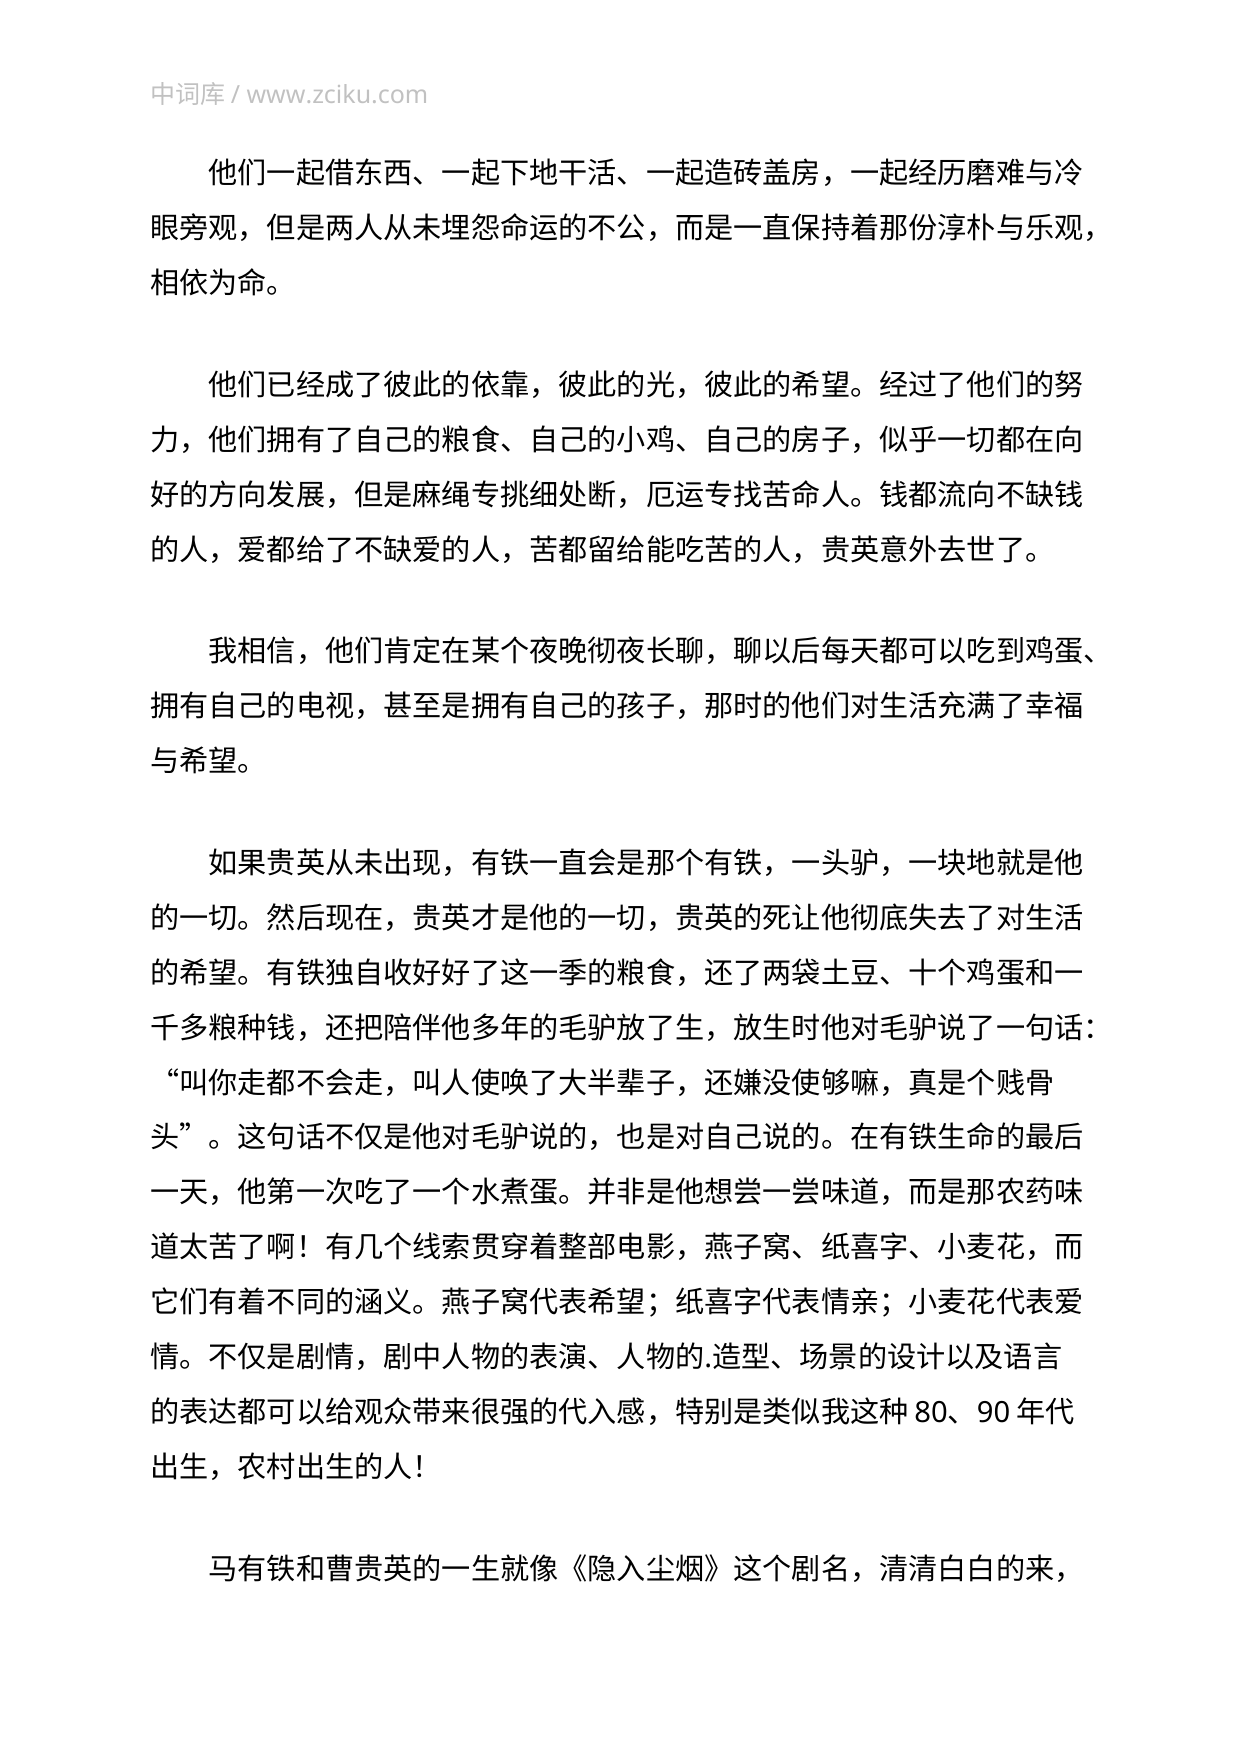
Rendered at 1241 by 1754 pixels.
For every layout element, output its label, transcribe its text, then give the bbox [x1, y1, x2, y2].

text 他们已经成了彼此的依靠，彼此的光，彼此的希望。经过了他们的努力，他们拥有了自己的粮食、自己的小鸡、自己的房子，似乎一切都在向好的方向发展，但是麻绳专挑细处断，厄运专找苦命人。钱都流向不缺钱的人，爱都给了不缺爱的人，苦都留给能吃苦的人，贵英意外去世了。 [150, 362, 1090, 568]
text 我相信，他们肯定在某个夜晚彻夜长聊，聊以后每天都可以吃到鸡蛋、拥有自己的电视，甚至是拥有自己的孩子，那时的他们对生活充满了幸福与希望。 [150, 628, 1090, 780]
text 他们一起借东西、一起下地干活、一起造砖盖房，一起经历磨难与冷眼旁观，但是两人从未埋怨命运的不公，而是一直保持着那份淳朴与乐观，相依为命。 [150, 150, 1090, 302]
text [150, 1545, 1090, 1588]
text 如果贵英从未出现，有铁一直会是那个有铁，一头驴，一块地就是他的一切。然后现在，贵英才是他的一切，贵英的死让他彻底失去了对生活的希望。有铁独自收好好了这一季的粮食，还了两袋土豆、十个鸡蛋和一千多粮种钱，还把陪伴他多年的毛驴放了生，放生时他对毛驴说了一句话：“叫你走都不会走，叫人使唤了大半辈子，还嫌没使够嘛，真是个贱骨头”。这句话不仅是他对毛驴说的，也是对自己说的。在有铁生命的最后一天，他第一次吃了一个水煮蛋。并非是他想尝一尝味道，而是那农药味道太苦了啊！有几个线索贯穿着整部电影，燕子窝、纸喜字、小麦花，而它们有着不同的涵义。燕子窝代表希望；纸喜字代表情亲；小麦花代表爱情。不仅是剧情，剧中人物的表演、人物的.造型、场景的设计以及语言的表达都可以给观众带来很强的代入感，特别是类似我这种80、90年代出生，农村出生的人！ [150, 839, 1090, 1486]
